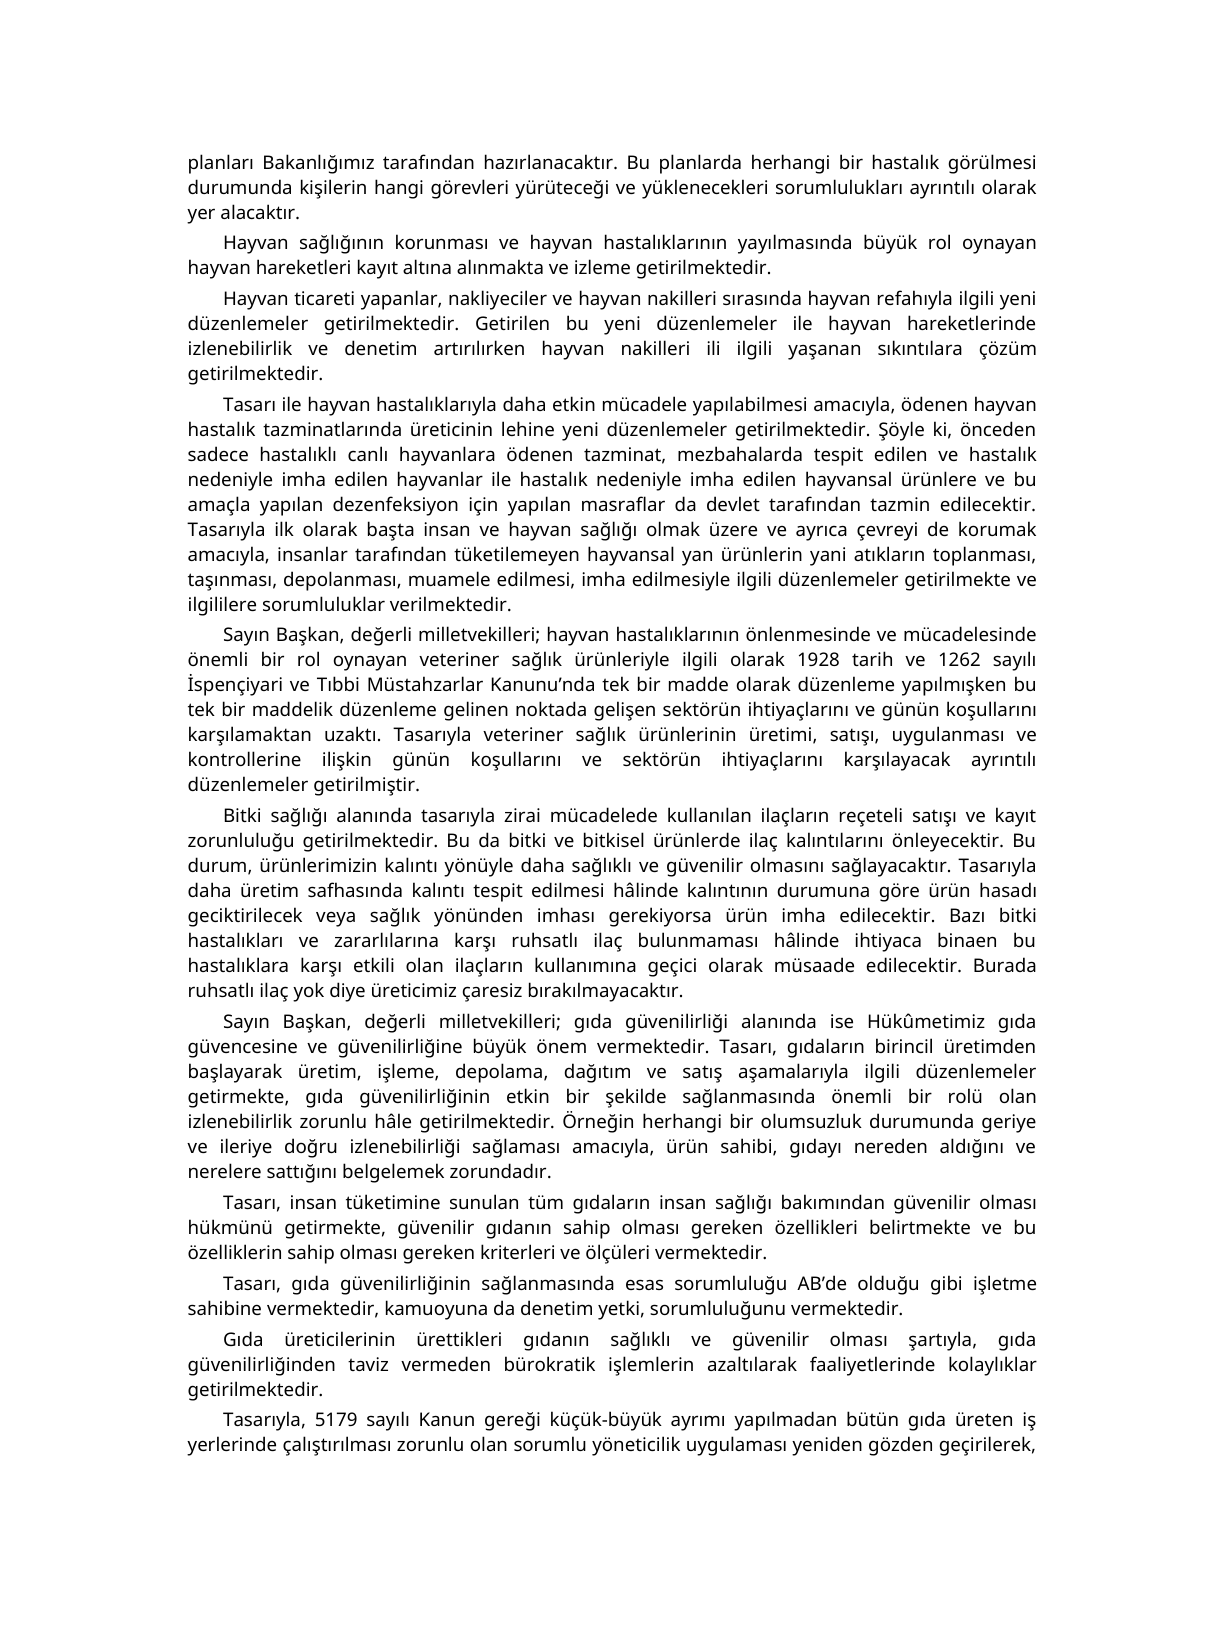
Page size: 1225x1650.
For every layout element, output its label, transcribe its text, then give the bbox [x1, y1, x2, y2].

text Tasarı, insan tüketimine sunulan tüm gıdaların insan sağlığı bakımından güvenilir olması hükmünü getirmekte, güvenilir gıdanın sahip olması gereken özellikleri belirtmekte ve bu özelliklerin sahip olması gereken kriterleri ve ölçüleri vermektedir. [187, 1189, 1037, 1264]
text Bitki sağlığı alanında tasarıyla zirai mücadelede kullanılan ilaçların reçeteli satışı ve kayıt zorunluluğu getirilmektedir. Bu da bitki ve bitkisel ürünlerde ilaç kalıntılarını önleyecektir. Bu durum, ürünlerimizin kalıntı yönüyle daha sağlıklı ve güvenilir olmasını sağlayacaktır. Tasarıyla daha üretim safhasında kalıntı tespit edilmesi hâlinde kalıntının durumuna göre ürün hasadı geciktirilecek veya sağlık yönünden imhası gerekiyorsa ürün imha edilecektir. Bazı bitki hastalıkları ve zararlılarına karşı ruhsatlı ilaç bulunmaması hâlinde ihtiyaca binaen bu hastalıklara karşı etkili olan ilaçların kullanımına geçici olarak müsaade edilecektir. Burada ruhsatlı ilaç yok diye üreticimiz çaresiz bırakılmayacaktır. [187, 803, 1037, 1003]
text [187, 150, 1037, 224]
text Tasarı ile hayvan hastalıklarıyla daha etkin mücadele yapılabilmesi amacıyla, ödenen hayvan hastalık tazminatlarında üreticinin lehine yeni düzenlemeler getirilmektedir. Şöyle ki, önceden sadece hastalıklı canlı hayvanlara ödenen tazminat, mezbahalarda tespit edilen ve hastalık nedeniyle imha edilen hayvanlar ile hastalık nedeniyle imha edilen hayvansal ürünlere ve bu amaçla yapılan dezenfeksiyon için yapılan masraflar da devlet tarafından tazmin edilecektir. Tasarıyla ilk olarak başta insan ve hayvan sağlığı olmak üzere ve ayrıca çevreyi de korumak amacıyla, insanlar tarafından tüketilemeyen hayvansal yan ürünlerin yani atıkların toplanması, taşınması, depolanması, muamele edilmesi, imha edilmesiyle ilgili düzenlemeler getirilmekte ve ilgililere sorumluluklar verilmektedir. [187, 391, 1037, 616]
text Hayvan ticareti yapanlar, nakliyeciler ve hayvan nakilleri sırasında hayvan refahıyla ilgili yeni düzenlemeler getirilmektedir. Getirilen bu yeni düzenlemeler ile hayvan hareketlerinde izlenebilirlik ve denetim artırılırken hayvan nakilleri ili ilgili yaşanan sıkıntılara çözüm getirilmektedir. [187, 285, 1037, 385]
text Gıda üreticilerinin ürettikleri gıdanın sağlıklı ve güvenilir olması şartıyla, gıda güvenilirliğinden taviz vermeden bürokratik işlemlerin azaltılarak faaliyetlerinde kolaylıklar getirilmektedir. [187, 1326, 1037, 1401]
text Sayın Başkan, değerli milletvekilleri; hayvan hastalıklarının önlenmesinde ve mücadelesinde önemli bir rol oynayan veteriner sağlık ürünleriyle ilgili olarak 1928 tarih ve 1262 sayılı İspençiyari ve Tıbbi Müstahzarlar Kanunu’nda tek bir madde olarak düzenleme yapılmışken bu tek bir maddelik düzenleme gelinen noktada gelişen sektörün ihtiyaçlarını ve günün koşullarını karşılamaktan uzaktı. Tasarıyla veteriner sağlık ürünlerinin üretimi, satışı, uygulanması ve kontrollerine ilişkin günün koşullarını ve sektörün ihtiyaçlarını karşılayacak ayrıntılı düzenlemeler getirilmiştir. [187, 622, 1037, 797]
text Sayın Başkan, değerli milletvekilleri; gıda güvenilirliği alanında ise Hükûmetimiz gıda güvencesine ve güvenilirliğine büyük önem vermektedir. Tasarı, gıdaların birincil üretimden başlayarak üretim, işleme, depolama, dağıtım ve satış aşamalarıyla ilgili düzenlemeler getirmekte, gıda güvenilirliğinin etkin bir şekilde sağlanmasında önemli bir rolü olan izlenebilirlik zorunlu hâle getirilmektedir. Örneğin herhangi bir olumsuzluk durumunda geriye ve ileriye doğru izlenebilirliği sağlaması amacıyla, ürün sahibi, gıdayı nereden aldığını ve nerelere sattığını belgelemek zorundadır. [187, 1008, 1037, 1183]
text Hayvan sağlığının korunması ve hayvan hastalıklarının yayılmasında büyük rol oynayan hayvan hareketleri kayıt altına alınmakta ve izleme getirilmektedir. [187, 230, 1037, 279]
text Tasarı, gıda güvenilirliğinin sağlanmasında esas sorumluluğu AB’de olduğu gibi işletme sahibine vermektedir, kamuoyuna da denetim yetki, sorumluluğunu vermektedir. [187, 1270, 1037, 1320]
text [187, 1407, 1037, 1457]
